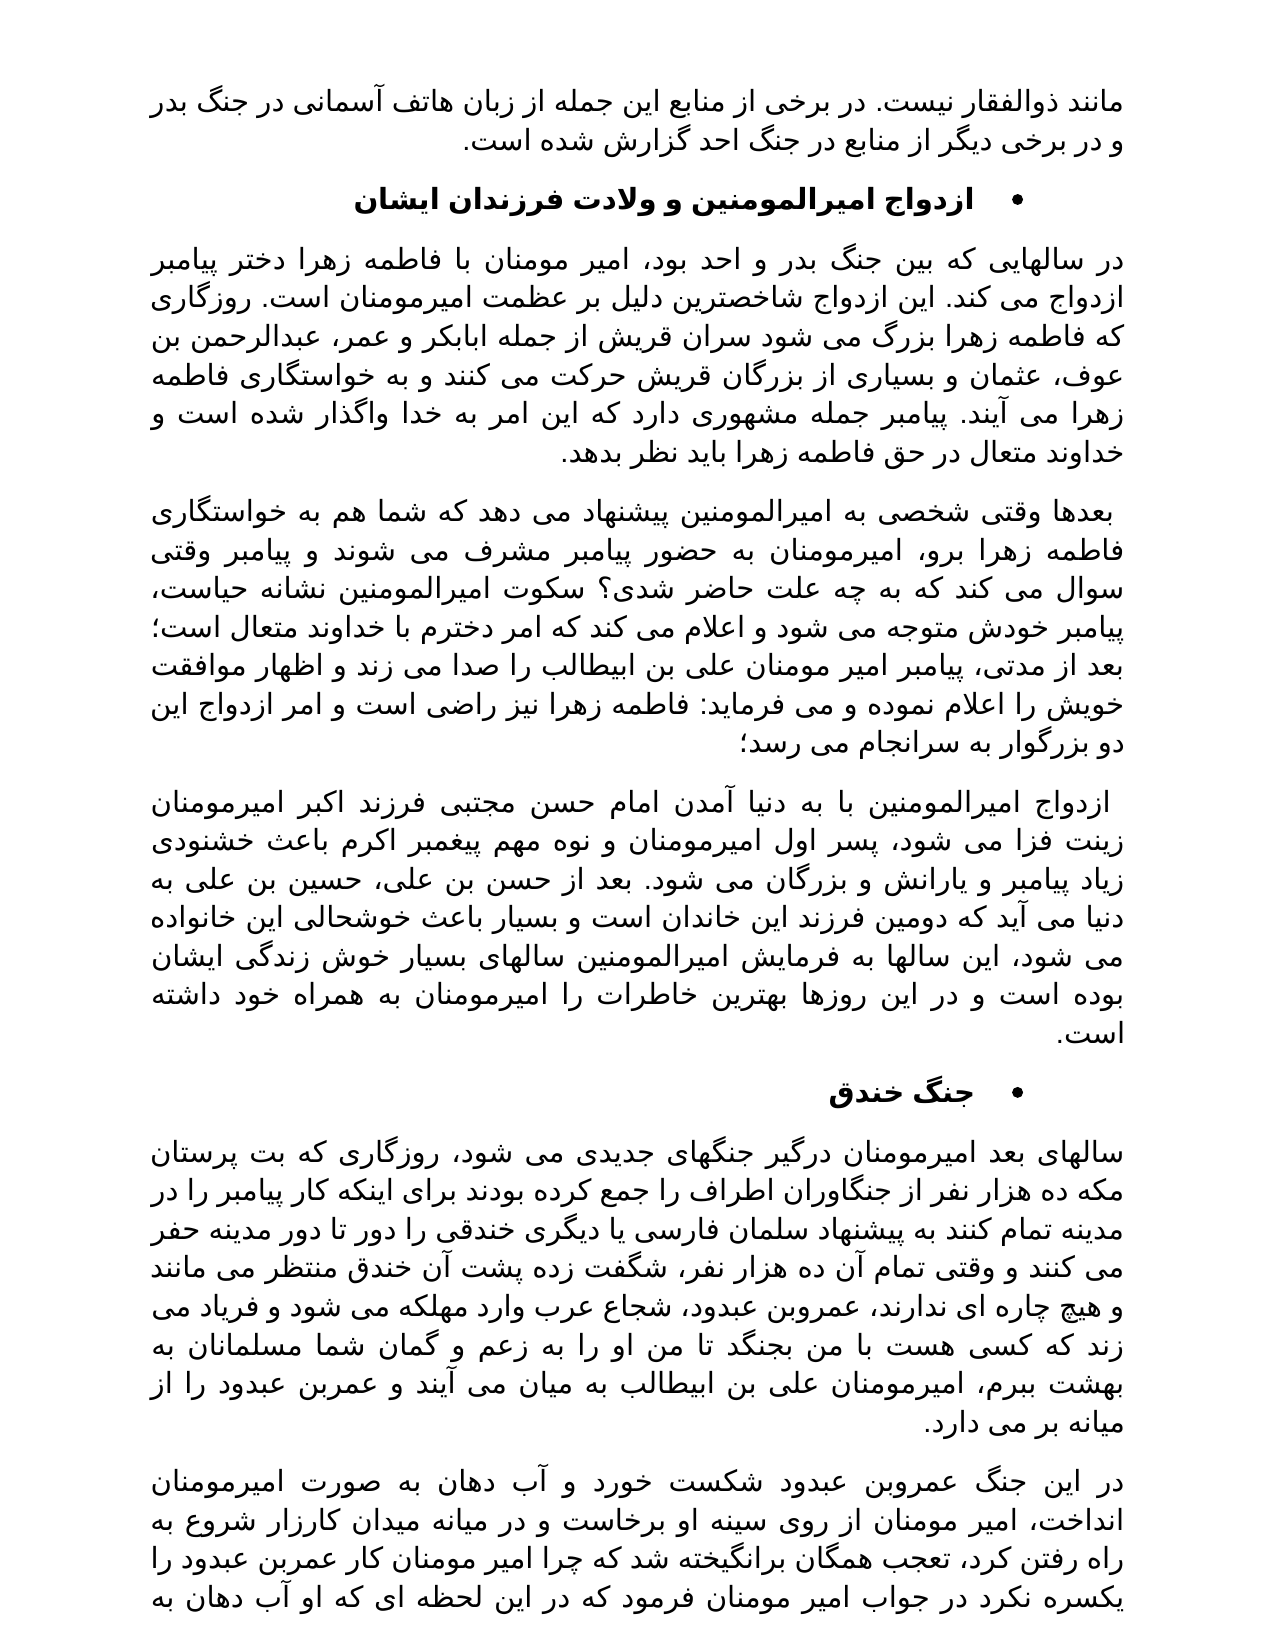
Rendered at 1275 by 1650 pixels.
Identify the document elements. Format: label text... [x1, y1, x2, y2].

list جنگ خندق [150, 1075, 1012, 1109]
text بعدها وقتی شخصی به امیرالمومنین پیشنهاد می دهد که شما هم به خواستگاری فاطمه زهرا برو، امیرمومنان به حضور پیامبر مشرف می شوند و پیامبر وقتی سوال می کند که به چه علت حاضر شدی؟ سکوت امیرالمومنین نشانه حیاست، پیامبر خودش متوجه می شود و اعلام می کند که امر دخترم با خداوند متعال است؛ بعد از مدتی، پیامبر امیر مومنان علی بن ابیطالب را صدا می زند و اظهار موافقت خویش را اعلام نموده و می فرماید: فاطمه زهرا نیز راضی است و امر ازدواج این دو بزرگوار به سرانجام می رسد؛ [150, 494, 1125, 759]
list ازدواج امیرالمومنین و ولادت فرزندان ایشان [150, 182, 1012, 216]
text در سالهایی که بین جنگ بدر و احد بود، امیر مومنان با فاطمه زهرا دختر پیامبر ازدواج می کند. این ازدواج شاخصترین دلیل بر عظمت امیرمومنان است. روزگاری که فاطمه زهرا بزرگ می شود سران قریش از جمله ابابکر و عمر، عبدالرحمن بن عوف، عثمان و بسیاری از بزرگان قریش حرکت می کنند و به خواستگاری فاطمه زهرا می آیند. پیامبر جمله مشهوری دارد که این امر به خدا واگذار شده است و خداوند متعال در حق فاطمه زهرا باید نظر بدهد. [150, 242, 1125, 468]
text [150, 1464, 1125, 1613]
text ازدواج امیرالمومنین با به دنیا آمدن امام حسن مجتبی فرزند اکبر امیرمومنان زینت فزا می شود، پسر اول امیرمومنان و نوه مهم پیغمبر اکرم باعث خشنودی زیاد پیامبر و یارانش و بزرگان می شود. بعد از حسن بن علی، حسین بن علی به دنیا می آید که دومین فرزند این خاندان است و بسیار باعث خوشحالی این خانواده می شود، این سالها به فرمایش امیرالمومنین سالهای بسیار خوش زندگی ایشان بوده است و در این روزها بهترین خاطرات را امیرمومنان به همراه خود داشته است. [150, 784, 1125, 1049]
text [150, 84, 1125, 156]
text سالهای بعد امیرمومنان درگیر جنگهای جدیدی می شود، روزگاری که بت پرستان مکه ده هزار نفر از جنگاوران اطراف را جمع کرده بودند برای اینکه کار پیامبر را در مدینه تمام کنند به پیشنهاد سلمان فارسی یا دیگری خندقی را دور تا دور مدینه حفر می کنند و وقتی تمام آن ده هزار نفر، شگفت زده پشت آن خندق منتظر می مانند و هیچ چاره ای ندارند، عمروبن عبدود، شجاع عرب وارد مهلکه می شود و فریاد می زند که کسی هست با من بجنگد تا من او را به زعم و گمان شما مسلمانان به بهشت ببرم، امیرمومنان علی بن ابیطالب به میان می آیند و عمربن عبدود را از میانه بر می دارد. [150, 1135, 1125, 1438]
